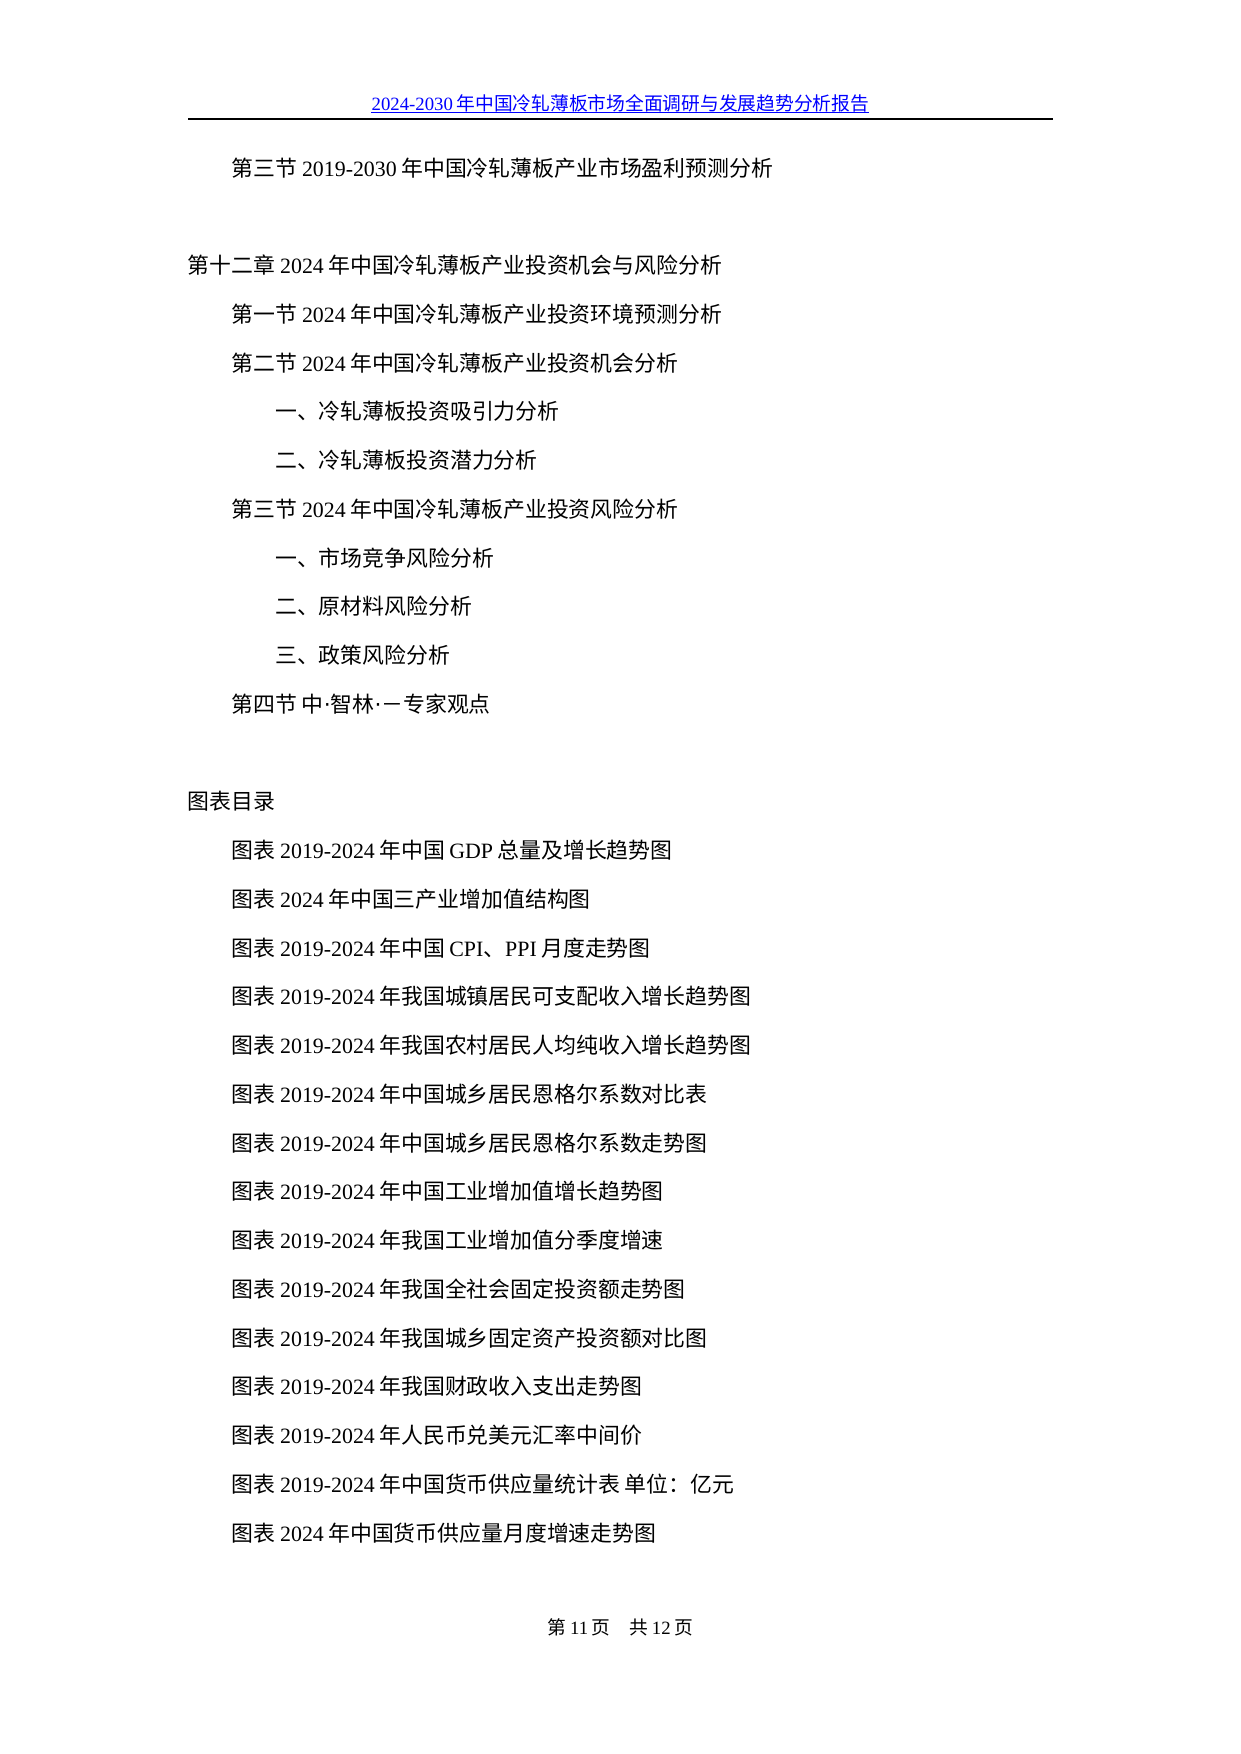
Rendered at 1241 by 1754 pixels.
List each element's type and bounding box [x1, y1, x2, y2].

text [187, 150, 1053, 1548]
